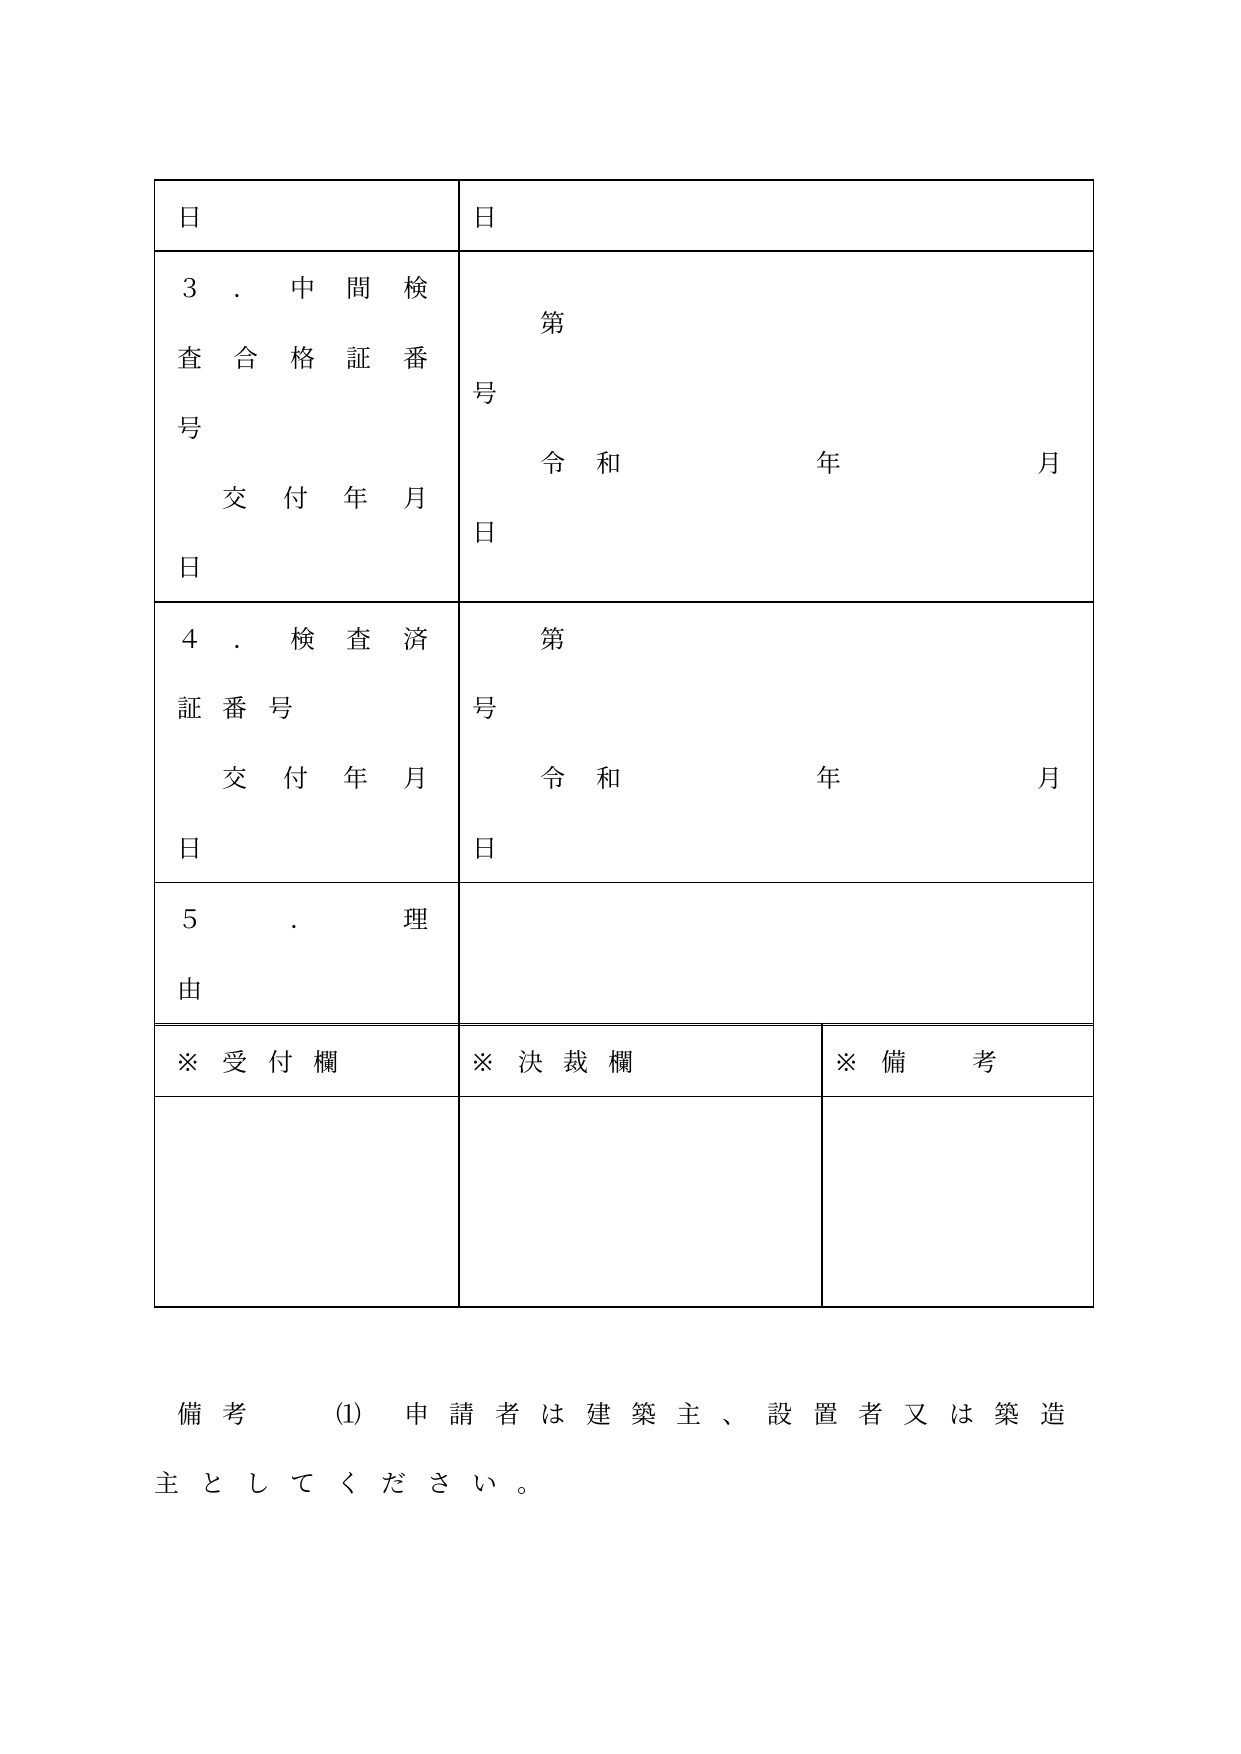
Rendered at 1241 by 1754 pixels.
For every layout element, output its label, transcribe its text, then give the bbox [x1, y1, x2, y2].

table_cell ４．検査済証番号 交付年月日 [155, 603, 458, 882]
table_cell [155, 1097, 458, 1306]
table_cell [823, 1097, 1093, 1306]
table_cell ２．確認済証番号 交付年月日 [155, 181, 458, 250]
table_cell [460, 1097, 821, 1306]
table_cell 第 号 令和 年 月 日 [460, 252, 1093, 601]
table_cell ※ 決裁欄 [460, 1026, 821, 1096]
table_cell ※ 受付欄 [155, 1026, 458, 1096]
table_cell ※ 備 考 [823, 1026, 1093, 1096]
table_cell 第 号 令和 年 月 日 [460, 603, 1093, 882]
text 備考 ⑴ 申請者は建築主、設置者又は築造主としてください。 [154, 1377, 1086, 1517]
table_cell [460, 883, 1093, 1023]
table_cell ５．理 由 [155, 883, 458, 1023]
table_cell ３．中間検査合格証番号 交付年月日 [155, 252, 458, 601]
table_cell 第 号 令和 年 月 日 [460, 181, 1093, 250]
